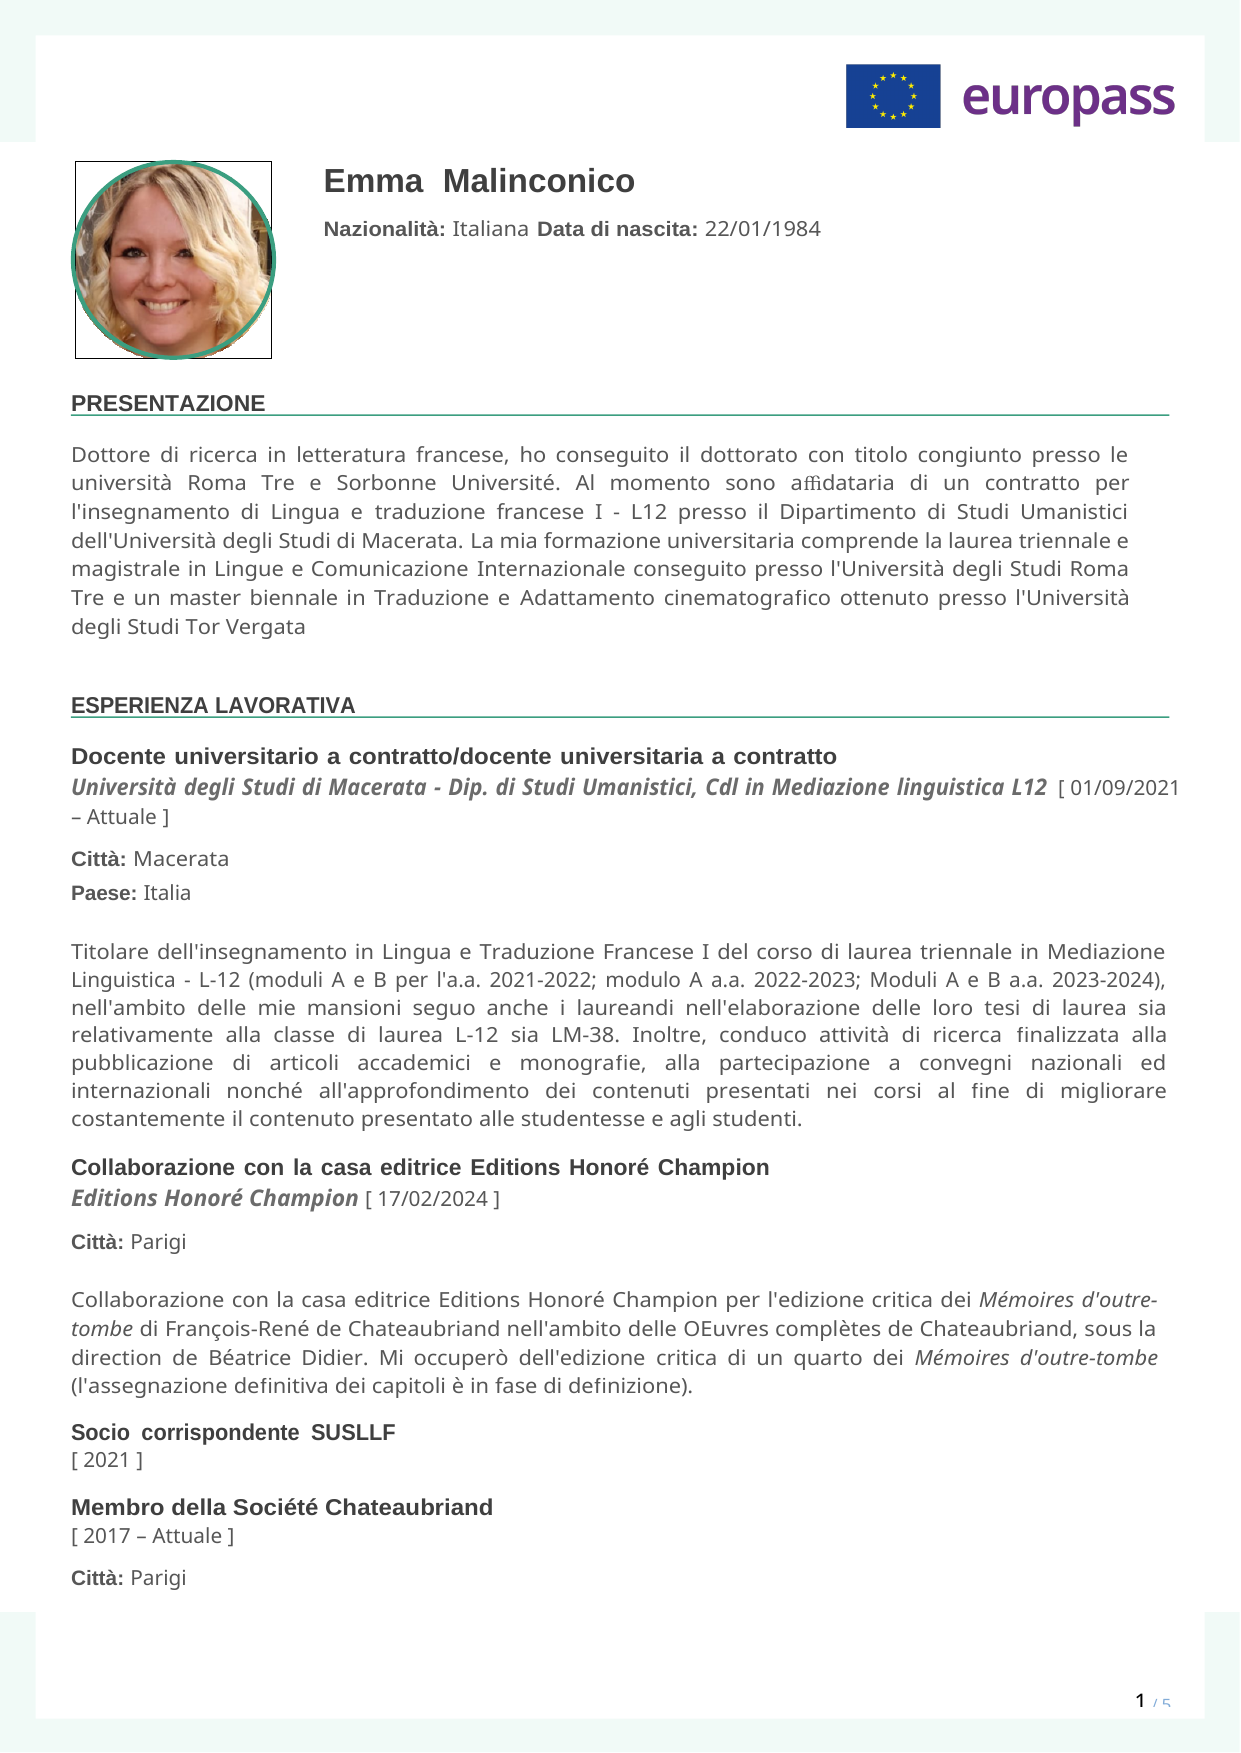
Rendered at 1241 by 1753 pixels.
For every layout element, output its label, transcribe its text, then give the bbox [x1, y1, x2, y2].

text Docente universitario a contratto/docente universitaria a contratto [71, 743, 1182, 769]
subtitle ESPERIENZA LAVORATIVA [71, 692, 1182, 719]
text Nazionalità: Italiana Data di nascita: 22/01/1984 [323, 214, 1182, 242]
text Titolare dell'insegnamento in Lingua e Traduzione Francese I del corso di laurea triennale in Mediazione Linguistica - L-12 (moduli A e B per l'a.a. 2021-2022; modulo A a.a. 2022-2023; Moduli A e B a.a. 2023-2024), nell'ambito delle mie mansioni seguo anche i laureandi nell'elaborazione delle loro tesi di laurea sia relativamente alla classe di laurea L-12 sia LM-38. Inoltre, conduco attività di ricerca ﬁnalizzata alla pubblicazione di articoli accademici e monograﬁe, alla partecipazione a convegni nazionali ed internazionali nonché all'approfondimento dei contenuti presentati nei corsi al ﬁne di migliorare costantemente il contenuto presentato alle studentesse e agli studenti. [71, 937, 1167, 1133]
subtitle Università degli Studi di Macerata - Dip. di Studi Umanistici, Cdl in Mediazione linguistica L12 [ 01/09/2021 – Attuale ] [71, 771, 1182, 831]
subtitle PRESENTAZIONE [71, 390, 1182, 417]
picture [844, 62, 1176, 152]
picture [76, 165, 271, 355]
subtitle Socio corrispondente SUSLLF [71, 1419, 1182, 1445]
text [ 2017 – Attuale ] [71, 1521, 1182, 1549]
text Collaborazione con la casa editrice Editions Honoré Champion per l'edizione critica dei Mémoires d'outre-tombe di François-René de Chateaubriand nell'ambito delle OEuvres complètes de Chateaubriand, sous la direction de Béatrice Didier. Mi occuperò dell'edizione critica di un quarto dei Mémoires d'outre-tombe (l'assegnazione deﬁnitiva dei capitoli è in fase di deﬁnizione). [71, 1286, 1158, 1400]
text Città: Macerata [71, 844, 1182, 872]
subtitle Collaborazione con la casa editrice Editions Honoré Champion [71, 1154, 1182, 1181]
picture [76, 294, 149, 358]
title Emma Malinconico [323, 162, 1182, 200]
text Città: Parigi [71, 1563, 1182, 1591]
text Dottore di ricerca in letteratura francese, ho conseguito il dottorato con titolo congiunto presso le università Roma Tre e Sorbonne Université. Al momento sono aﬃdataria di un contratto per l'insegnamento di Lingua e traduzione francese I - L12 presso il Dipartimento di Studi Umanistici dell'Università degli Studi di Macerata. La mia formazione universitaria comprende la laurea triennale e magistrale in Lingue e Comunicazione Internazionale conseguito presso l'Università degli Studi Roma Tre e un master biennale in Traduzione e Adattamento cinematograﬁco ottenuto presso l'Università degli Studi Tor Vergata [71, 440, 1130, 640]
text Editions Honoré Champion [ 17/02/2024 ] [71, 1182, 1182, 1213]
subtitle Membro della Société Chateaubriand [71, 1494, 1182, 1521]
picture [76, 162, 148, 226]
text [ 2021 ] [71, 1445, 1182, 1474]
text Città: Parigi [71, 1227, 1182, 1255]
picture [199, 162, 271, 226]
text Paese: Italia [71, 878, 1182, 907]
picture [198, 294, 271, 358]
